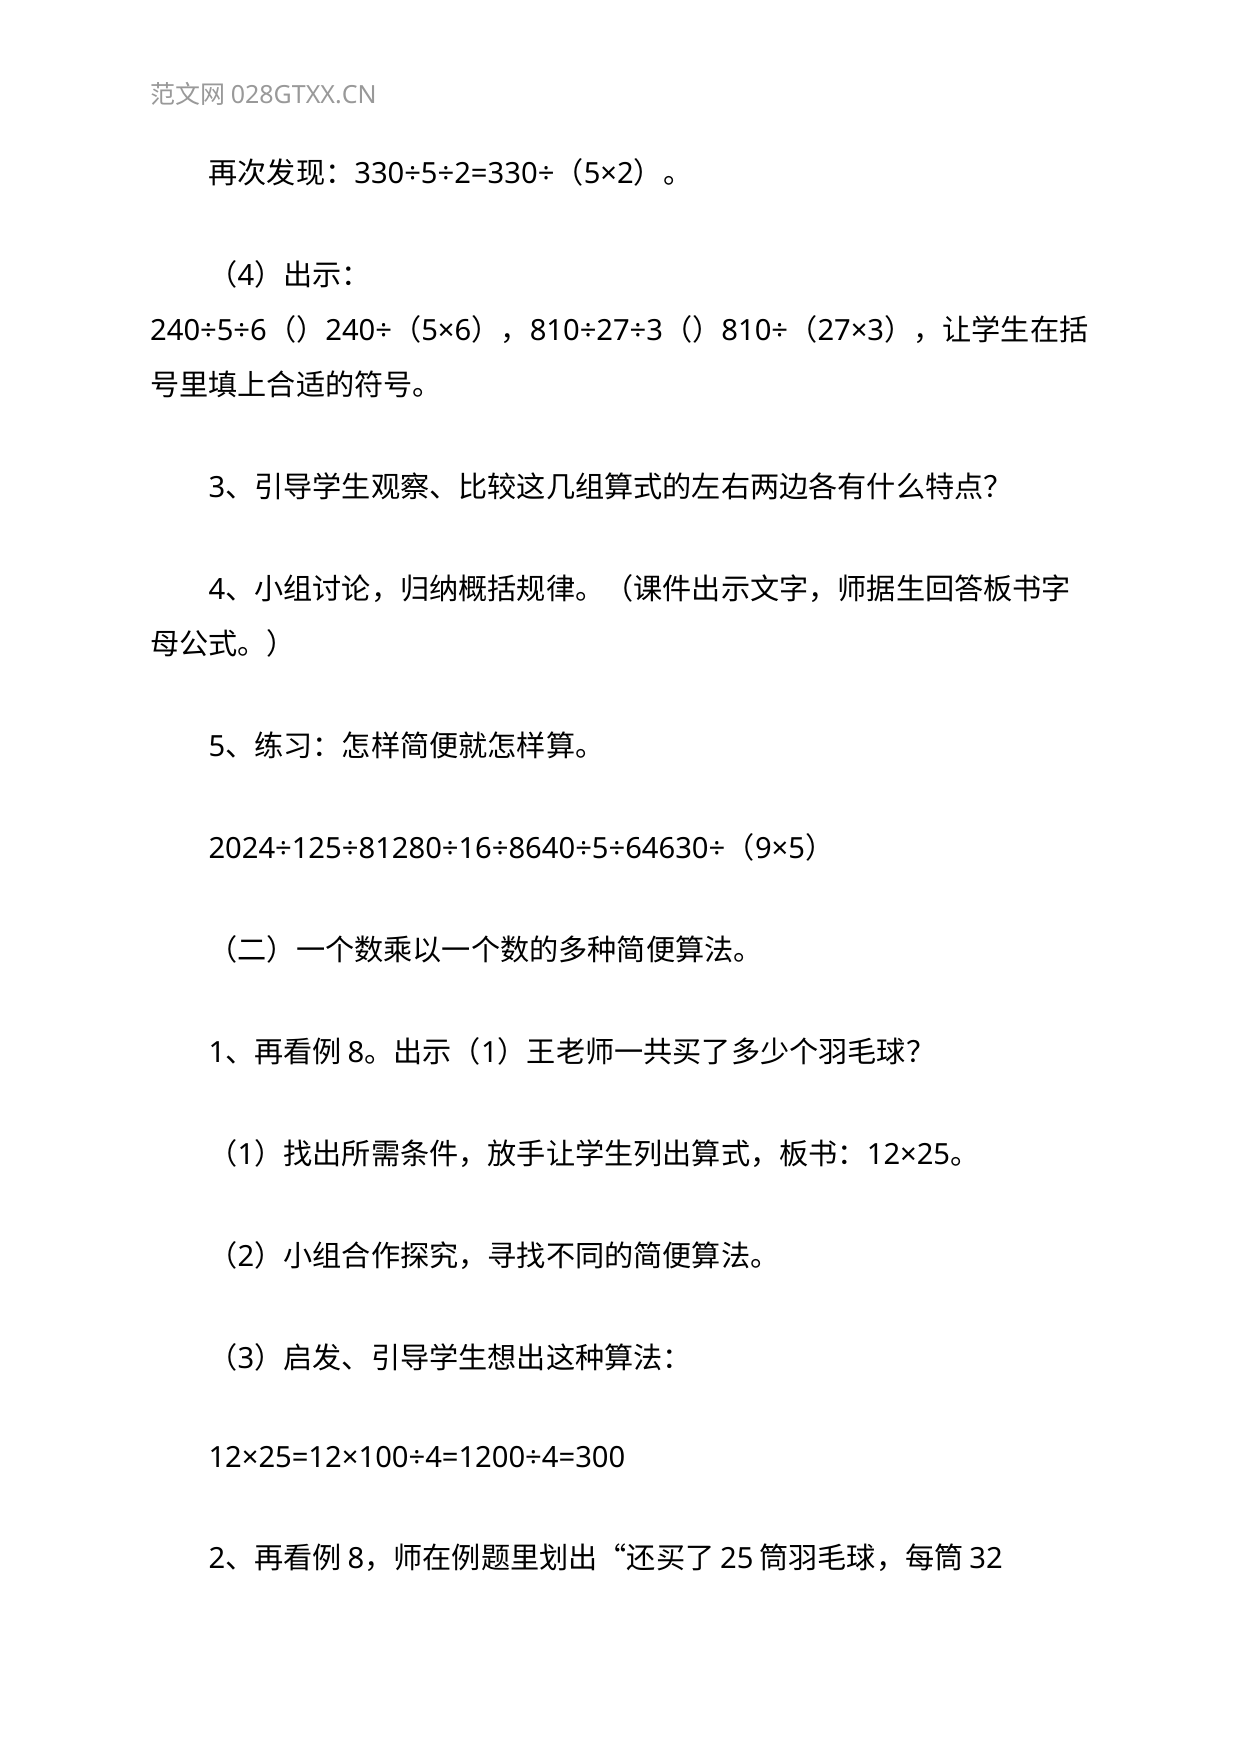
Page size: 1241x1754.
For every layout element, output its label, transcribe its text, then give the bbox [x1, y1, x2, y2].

text 5、练习：怎样简便就怎样算。 [150, 722, 1090, 765]
text （1）找出所需条件，放手让学生列出算式，板书：12×25。 [150, 1130, 1090, 1173]
text （4）出示：240÷5÷6（）240÷（5×6），810÷27÷3（）810÷（27×3），让学生在括号里填上合适的符号。 [150, 252, 1090, 404]
text 3、引导学生观察、比较这几组算式的左右两边各有什么特点？ [150, 464, 1090, 506]
text 1、再看例8。出示（1）王老师一共买了多少个羽毛球？ [150, 1028, 1090, 1071]
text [150, 1534, 1090, 1577]
text 12×25=12×100÷4=1200÷4=300 [150, 1436, 1090, 1476]
text （2）小组合作探究，寻找不同的简便算法。 [150, 1232, 1090, 1274]
text 再次发现：330÷5÷2=330÷（5×2）。 [150, 150, 1090, 192]
text 4、小组讨论，归纳概括规律。（课件出示文字，师据生回答板书字母公式。） [150, 566, 1090, 663]
text 2024÷125÷81280÷16÷8640÷5÷64630÷（9×5） [150, 824, 1090, 867]
text （二）一个数乘以一个数的多种简便算法。 [150, 926, 1090, 969]
text （3）启发、引导学生想出这种算法： [150, 1334, 1090, 1377]
